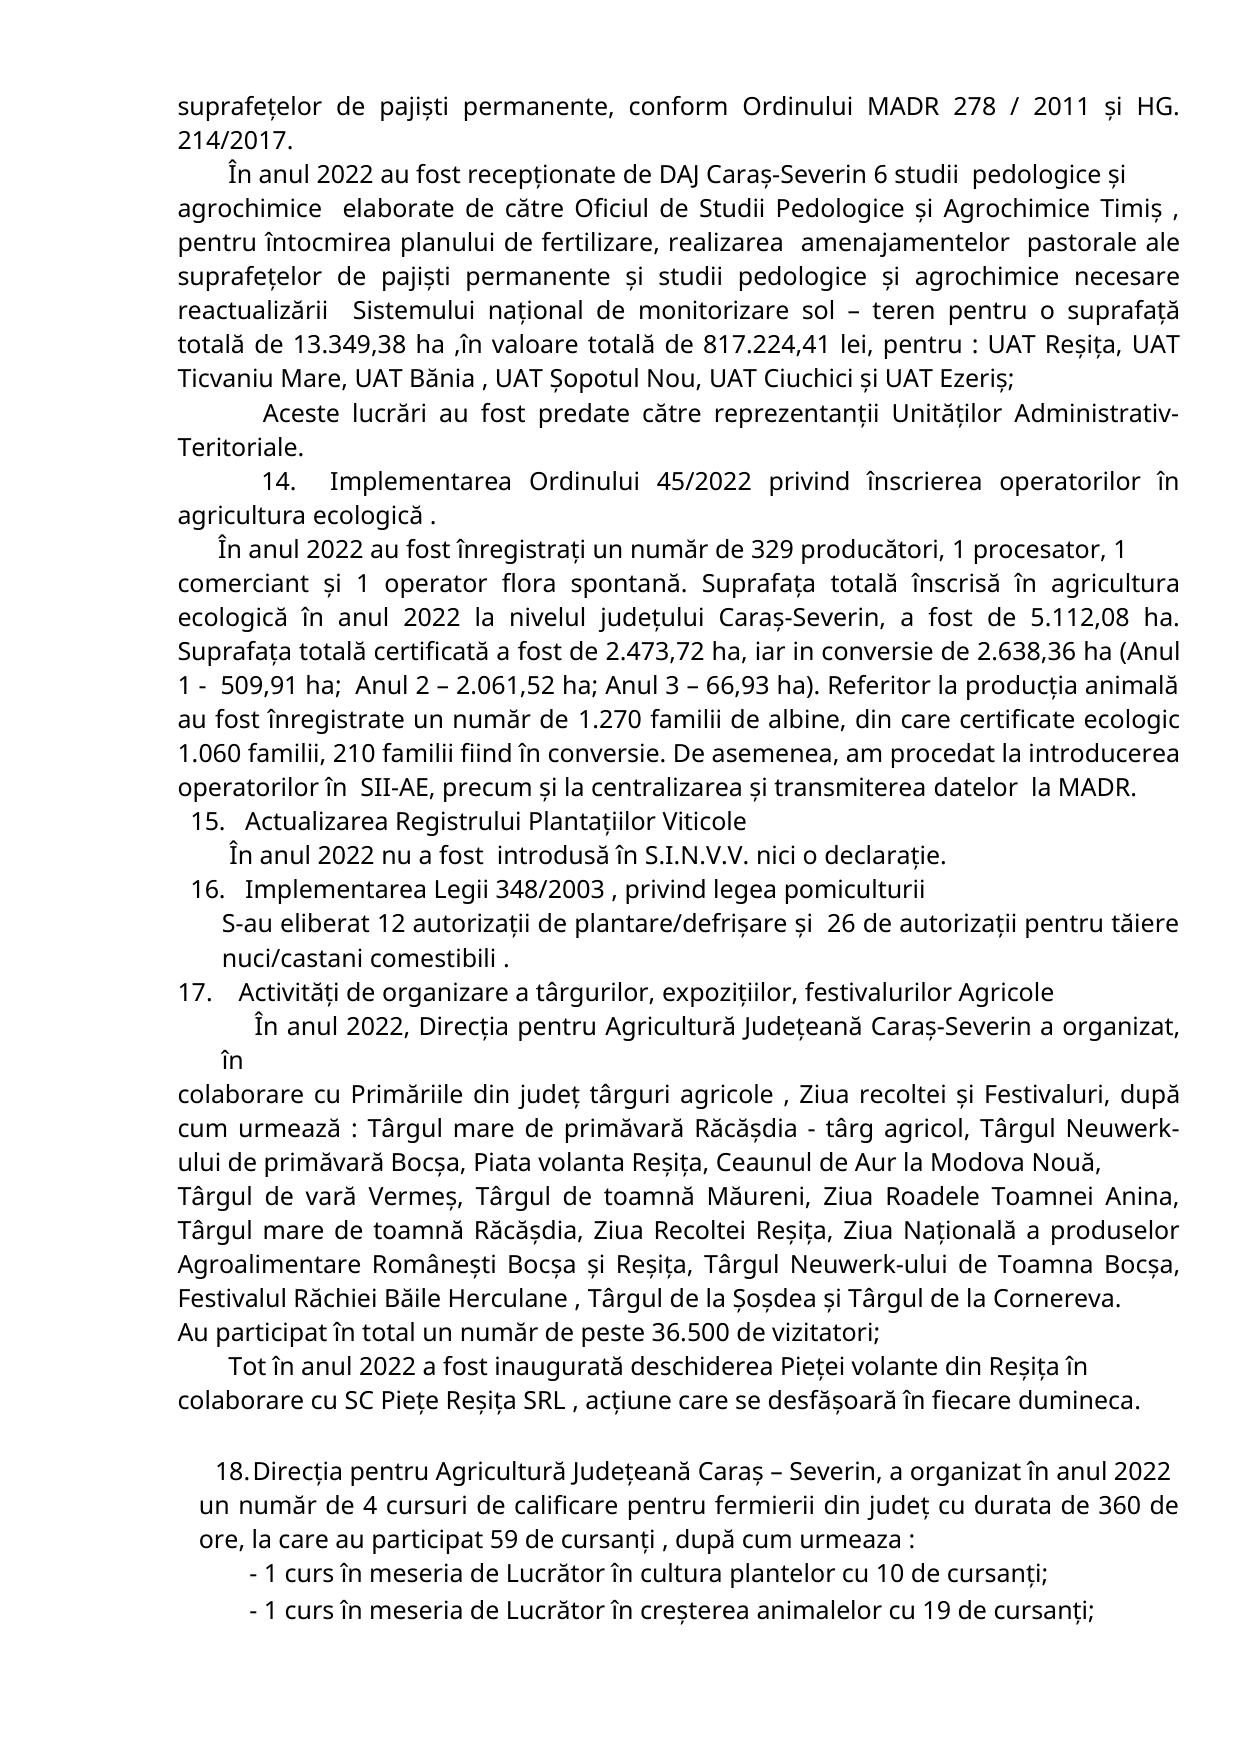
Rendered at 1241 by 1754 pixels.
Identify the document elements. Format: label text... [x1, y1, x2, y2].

list Direcția pentru Agricultură Județeană Caraș – Severin, a organizat în anul 2022 [215, 1454, 1181, 1488]
text 16. Implementarea Legii 348/2003 , privind legea pomiculturii [177, 872, 1181, 906]
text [177, 89, 1181, 157]
text În anul 2022 nu a fost introdusă în S.I.N.V.V. nici o declarație. [177, 838, 1181, 872]
text colaborare cu Primăriile din județ târguri agricole , Ziua recoltei și Festivaluri, după cum urmează : Târgul mare de primăvară Răcășdia - târg agricol, Târgul Neuwerk-ului de primăvară Bocșa, Piata volanta Reșița, Ceaunul de Aur la Modova Nouă, [177, 1076, 1181, 1179]
text 14. Implementarea Ordinului 45/2022 privind înscrierea operatorilor în agricultura ecologică . [177, 463, 1181, 531]
text 17. Activități de organizare a târgurilor, expozițiilor, festivalurilor Agricole [177, 974, 1181, 1008]
list - 1 curs în meseria de Lucrător în creșterea animalelor cu 19 de cursanți; [236, 1593, 1181, 1627]
text comerciant și 1 operator flora spontană. Suprafața totală înscrisă în agricultura ecologică în anul 2022 la nivelul județului Caraș-Severin, a fost de 5.112,08 ha. Suprafața totală certificată a fost de 2.473,72 ha, iar in conversie de 2.638,36 ha (Anul 1 - 509,91 ha; Anul 2 – 2.061,52 ha; Anul 3 – 66,93 ha). Referitor la producția animală au fost înregistrate un număr de 1.270 familii de albine, din care certificate ecologic 1.060 familii, 210 familii fiind în conversie. De asemenea, am procedat la introducerea operatorilor în SII-AE, precum și la centralizarea și transmiterea datelor la MADR. [177, 566, 1181, 804]
list Tot în anul 2022 a fost inaugurată deschiderea Pieței volante din Reșița în [222, 1349, 1181, 1383]
list În anul 2022 au fost înregistrați un număr de 329 producători, 1 procesator, 1 [192, 531, 1181, 566]
text colaborare cu SC Piețe Reșița SRL , acțiune care se desfășoară în fiecare dumineca. [177, 1383, 1181, 1417]
text agrochimice elaborate de către Oficiul de Studii Pedologice și Agrochimice Timiș , pentru întocmirea planului de fertilizare, realizarea amenajamentelor pastorale ale suprafețelor de pajiști permanente și studii pedologice și agrochimice necesare reactualizării Sistemului național de monitorizare sol – teren pentru o suprafață totală de 13.349,38 ha ,în valoare totală de 817.224,41 lei, pentru : UAT Reșița, UAT Ticvaniu Mare, UAT Bănia , UAT Șopotul Nou, UAT Ciuchici și UAT Ezeriș; [177, 191, 1181, 395]
text 15. Actualizarea Registrului Plantațiilor Viticole [177, 804, 1181, 838]
text Aceste lucrări au fost predate către reprezentanții Unităților Administrativ-Teritoriale. [177, 395, 1181, 463]
list S-au eliberat 12 autorizații de plantare/defrișare și 26 de autorizații pentru tăiere nuci/castani comestibili . [222, 906, 1181, 974]
list În anul 2022 au fost recepționate de DAJ Caraș-Severin 6 studii pedologice și [222, 157, 1181, 191]
text un număr de 4 cursuri de calificare pentru fermierii din județ cu durata de 360 de ore, la care au participat 59 de cursanți , după cum urmeaza : [199, 1488, 1181, 1556]
list - 1 curs în meseria de Lucrător în cultura plantelor cu 10 de cursanți; [236, 1556, 1181, 1590]
text Târgul de vară Vermeș, Târgul de toamnă Măureni, Ziua Roadele Toamnei Anina, Târgul mare de toamnă Răcășdia, Ziua Recoltei Reșița, Ziua Națională a produselor Agroalimentare Românești Bocșa și Reșița, Târgul Neuwerk-ului de Toamna Bocșa, Festivalul Răchiei Băile Herculane , Târgul de la Șoșdea și Târgul de la Cornereva. [177, 1179, 1181, 1315]
text Au participat în total un număr de peste 36.500 de vizitatori; [177, 1315, 1181, 1349]
list În anul 2022, Direcția pentru Agricultură Județeană Caraș-Severin a organizat, în [222, 1008, 1181, 1076]
